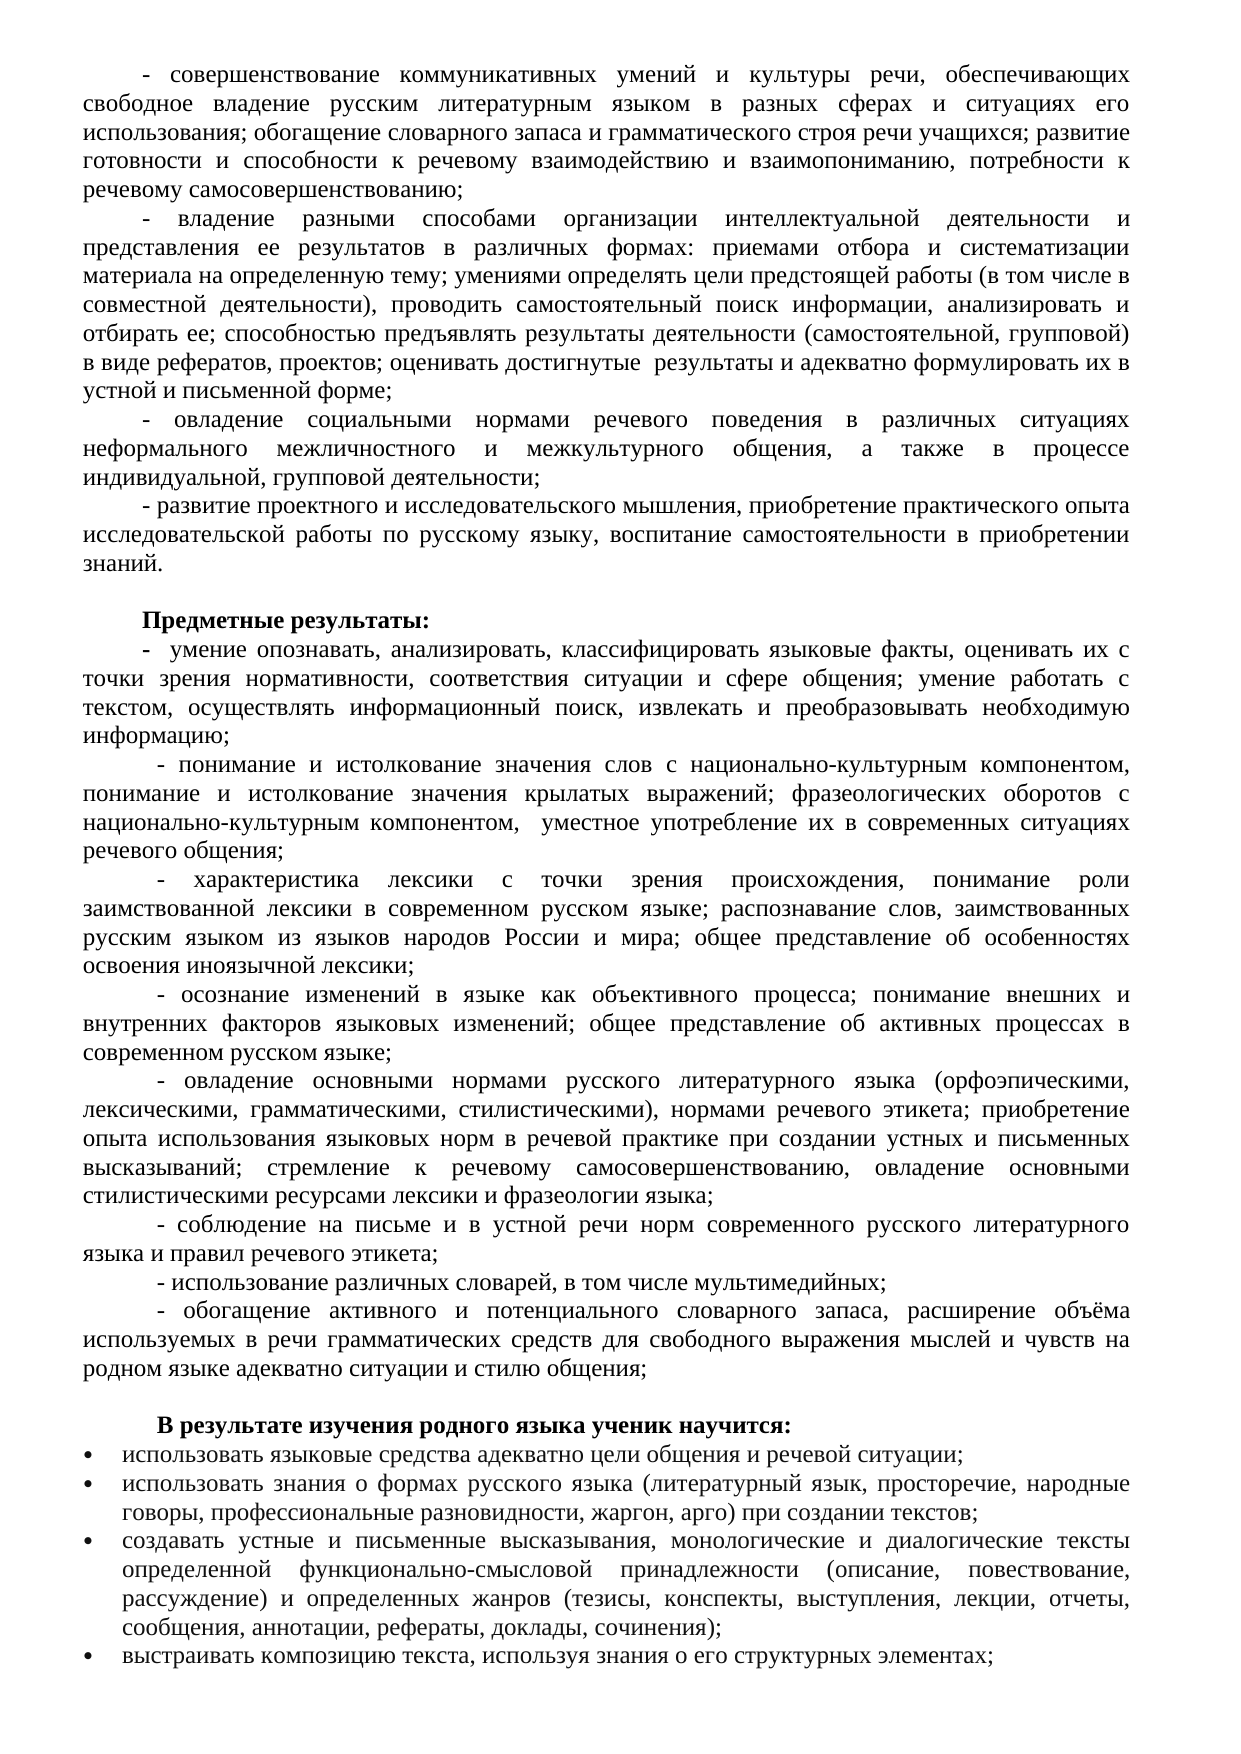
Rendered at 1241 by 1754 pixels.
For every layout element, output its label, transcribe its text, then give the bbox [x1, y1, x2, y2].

list использовать языковые средства адекватно цели общения и речевой ситуации; [84, 1439, 1131, 1468]
list выстраивать композицию текста, используя знания о его структурных элементах; [84, 1640, 1131, 1669]
text - использование различных словарей, в том числе мультимедийных; [83, 1267, 1131, 1295]
text - обогащение активного и потенциального словарного запаса, расширение объёма используемых в речи грамматических средств для свободного выражения мыслей и чувств на родном языке адекватно ситуации и стилю общения; [83, 1295, 1131, 1382]
text Предметные результаты: [83, 605, 1131, 634]
text - характеристика лексики с точки зрения происхождения, понимание роли заимствованной лексики в современном русском языке; распознавание слов, заимствованных русским языком из языков народов России и мира; общее представление об особенностях освоения иноязычной лексики; [83, 864, 1131, 979]
list создавать устные и письменные высказывания, монологические и диалогические тексты определенной функционально-смысловой принадлежности (описание, повествование, рассуждение) и определенных жанров (тезисы, конспекты, выступления, лекции, отчеты, сообщения, аннотации, рефераты, доклады, сочинения); [84, 1525, 1131, 1640]
text - понимание и истолкование значения слов с национально-культурным компонентом, понимание и истолкование значения крылатых выражений; фразеологических оборотов с национально-культурным компонентом, уместное употребление их в современных ситуациях речевого общения; [83, 749, 1131, 864]
text - овладение основными нормами русского литературного языка (орфоэпическими, лексическими, грамматическими, стилистическими), нормами речевого этикета; приобретение опыта использования языковых норм в речевой практике при создании устных и письменных высказываний; стремление к речевому самосовершенствованию, овладение основными стилистическими ресурсами лексики и фразеологии языка; [83, 1065, 1131, 1209]
text - владение разными способами организации интеллектуальной деятельности и представления ее результатов в различных формах: приемами отбора и систематизации материала на определенную тему; умениями определять цели предстоящей работы (в том числе в совместной деятельности), проводить самостоятельный поиск информации, анализировать и отбирать ее; способностью предъявлять результаты деятельности (самостоятельной, групповой) в виде рефератов, проектов; оценивать достигнутые результаты и адекватно формулировать их в устной и письменной форме; [83, 203, 1131, 404]
text - соблюдение на письме и в устной речи норм современного русского литературного языка и правил речевого этикета; [83, 1209, 1131, 1267]
text В результате изучения родного языка ученик научится: [83, 1410, 1131, 1439]
text - овладение социальными нормами речевого поведения в различных ситуациях неформального межличностного и межкультурного общения, а также в процессе индивидуальной, групповой деятельности; [83, 404, 1131, 490]
text - осознание изменений в языке как объективного процесса; понимание внешних и внутренних факторов языковых изменений; общее представление об активных процессах в современном русском языке; [83, 979, 1131, 1065]
text - развитие проектного и исследовательского мышления, приобретение практического опыта исследовательской работы по русскому языку, воспитание самостоятельности в приобретении знаний. [83, 490, 1131, 577]
text - умение опознавать, анализировать, классифицировать языковые факты, оценивать их с точки зрения нормативности, соответствия ситуации и сфере общения; умение работать с текстом, осуществлять информационный поиск, извлекать и преобразовывать необходимую информацию; [83, 634, 1131, 749]
text - совершенствование коммуникативных умений и культуры речи, обеспечивающих свободное владение русским литературным языком в разных сферах и ситуациях его использования; обогащение словарного запаса и грамматического строя речи учащихся; развитие готовности и способности к речевому взаимодействию и взаимопониманию, потребности к речевому самосовершенствованию; [83, 59, 1131, 203]
list использовать знания о формах русского языка (литературный язык, просторечие, народные говоры, профессиональные разновидности, жаргон, арго) при создании текстов; [84, 1468, 1131, 1525]
